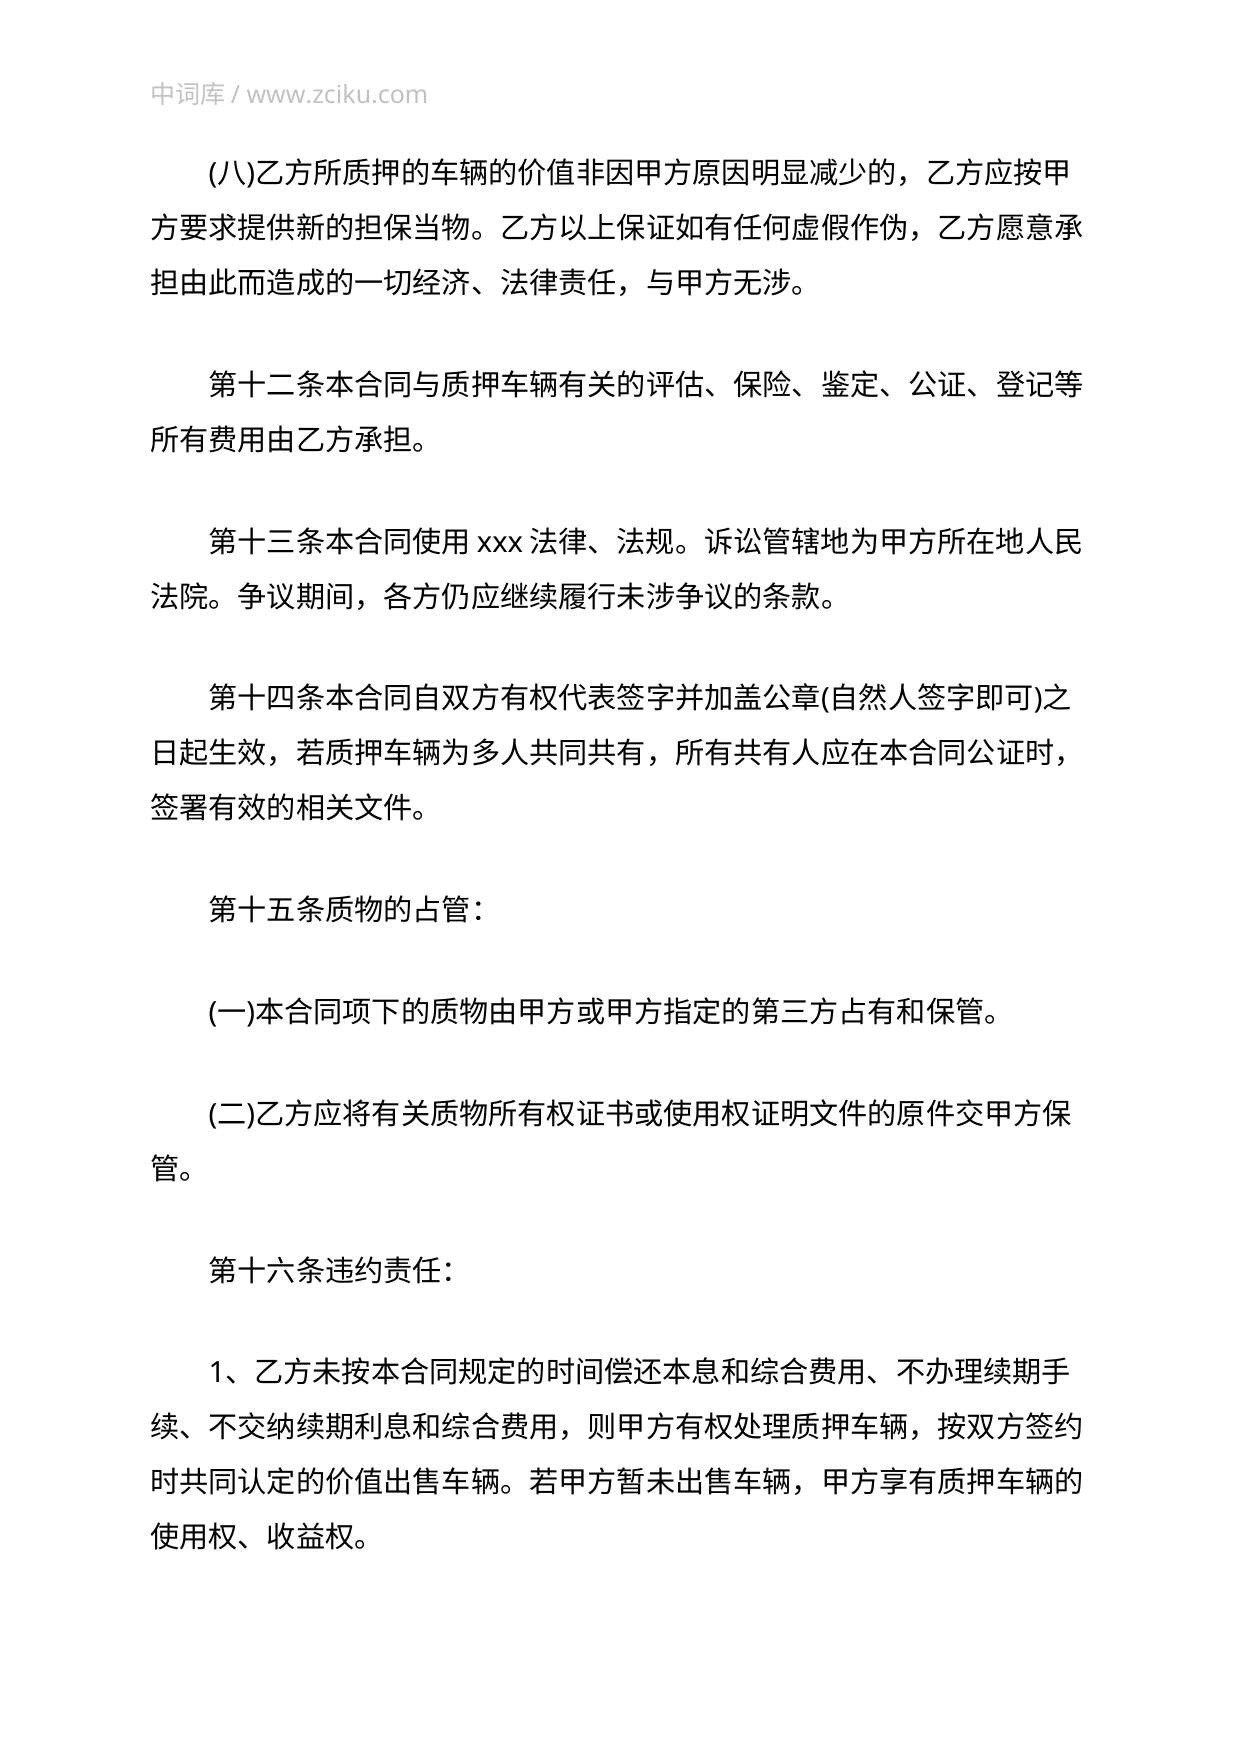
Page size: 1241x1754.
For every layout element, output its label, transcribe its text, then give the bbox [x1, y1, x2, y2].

text (二)乙方应将有关质物所有权证书或使用权证明文件的原件交甲方保管。 [150, 1091, 1090, 1188]
text 第十二条本合同与质押车辆有关的评估、保险、鉴定、公证、登记等所有费用由乙方承担。 [150, 362, 1090, 459]
text 1、乙方未按本合同规定的时间偿还本息和综合费用、不办理续期手续、不交纳续期利息和综合费用，则甲方有权处理质押车辆，按双方签约时共同认定的价值出售车辆。若甲方暂未出售车辆，甲方享有质押车辆的使用权、收益权。 [150, 1349, 1090, 1556]
text (八)乙方所质押的车辆的价值非因甲方原因明显减少的，乙方应按甲方要求提供新的担保当物。乙方以上保证如有任何虚假作伪，乙方愿意承担由此而造成的一切经济、法律责任，与甲方无涉。 [150, 150, 1090, 302]
text (一)本合同项下的质物由甲方或甲方指定的第三方占有和保管。 [150, 988, 1090, 1031]
text 第十三条本合同使用xxx法律、法规。诉讼管辖地为甲方所在地人民法院。争议期间，各方仍应继续履行未涉争议的条款。 [150, 518, 1090, 616]
text 第十六条违约责任： [150, 1247, 1090, 1289]
text 第十五条质物的占管： [150, 887, 1090, 929]
text 第十四条本合同自双方有权代表签字并加盖公章(自然人签字即可)之日起生效，若质押车辆为多人共同共有，所有共有人应在本合同公证时，签署有效的相关文件。 [150, 675, 1090, 827]
